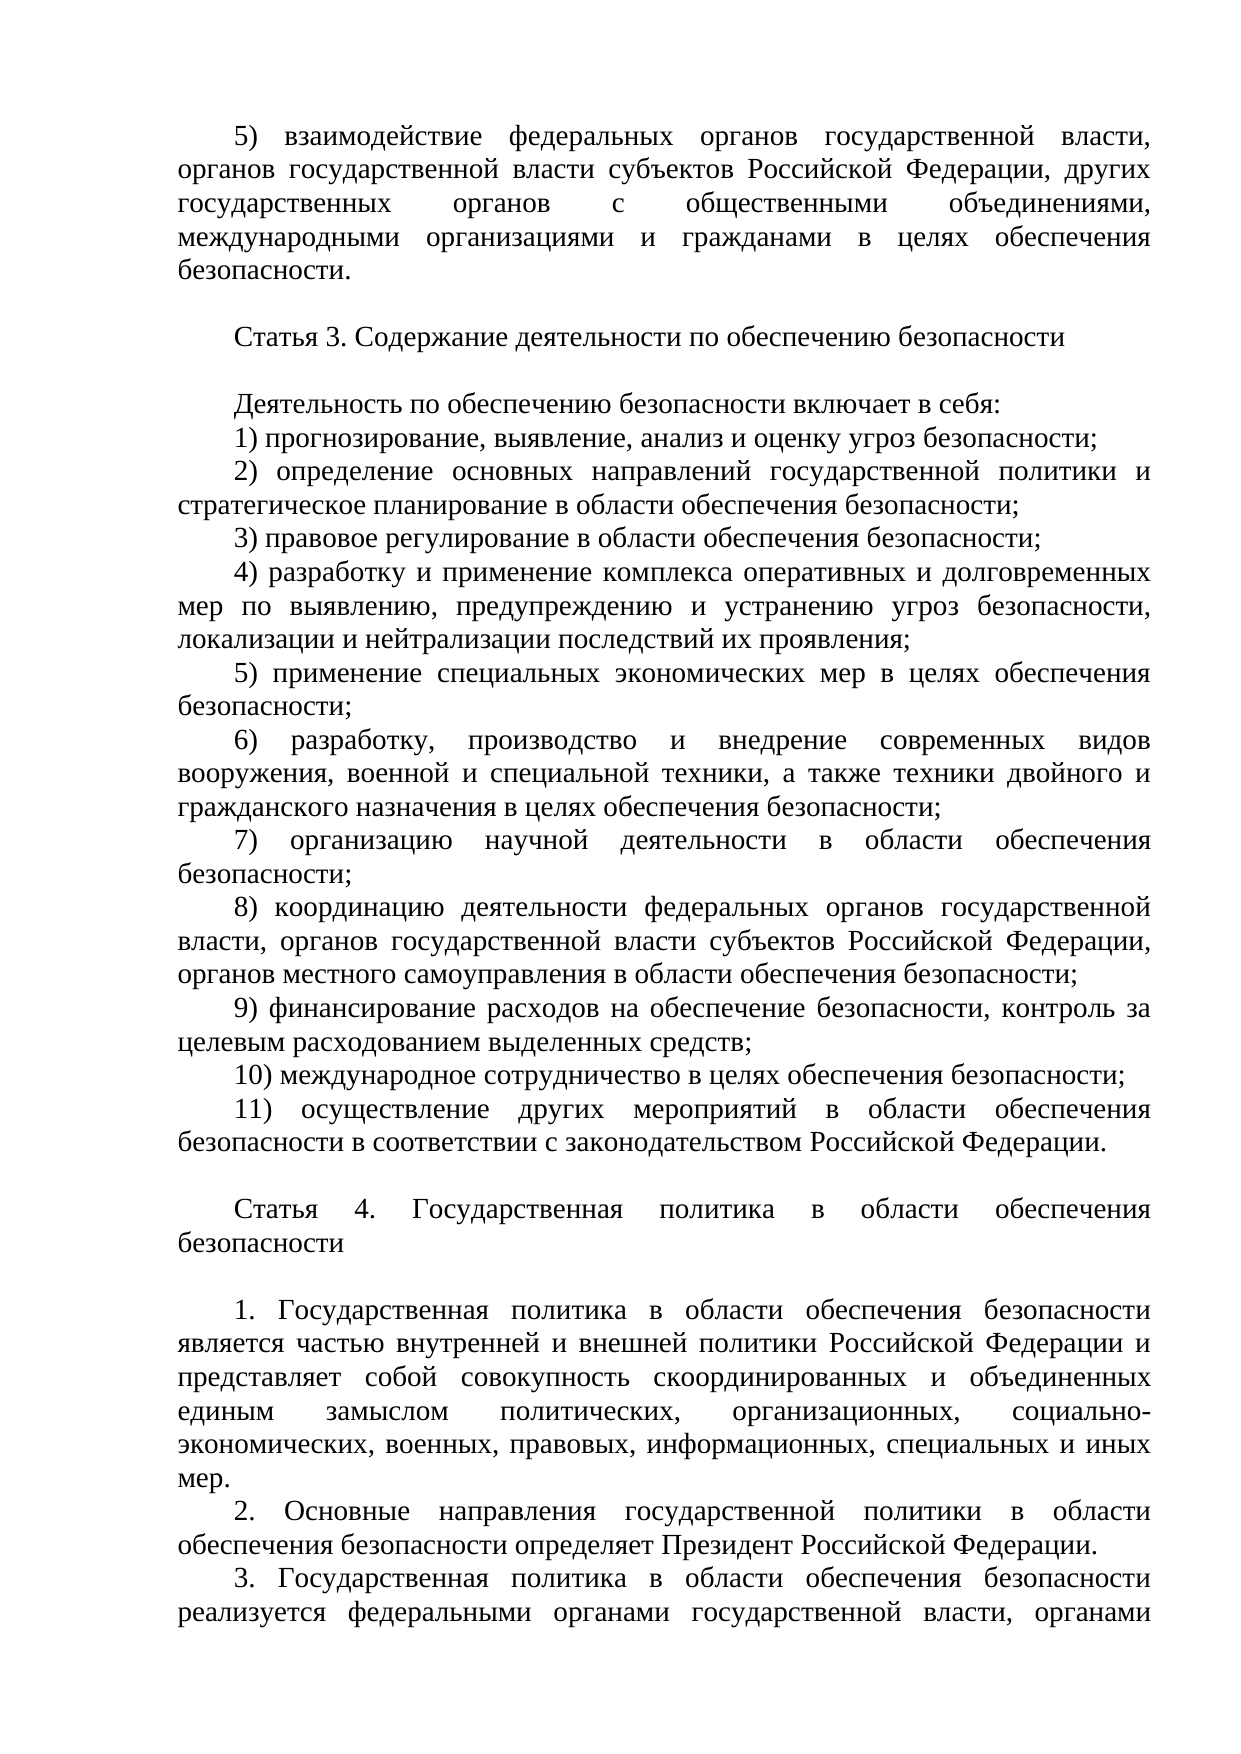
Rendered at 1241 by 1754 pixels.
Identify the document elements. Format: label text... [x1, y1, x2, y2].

text 1. Государственная политика в области обеспечения безопасности является частью внутренней и внешней политики Российской Федерации и представляет собой совокупность скоординированных и объединенных единым замыслом политических, организационных, социально-экономических, военных, правовых, информационных, специальных и иных мер. [177, 1292, 1152, 1493]
text Статья 3. Содержание деятельности по обеспечению безопасности [177, 319, 1152, 353]
text 5) применение специальных экономических мер в целях обеспечения безопасности; [177, 655, 1152, 722]
text 3) правовое регулирование в области обеспечения безопасности; [177, 521, 1152, 554]
text 9) финансирование расходов на обеспечение безопасности, контроль за целевым расходованием выделенных средств; [177, 990, 1152, 1057]
text Статья 4. Государственная политика в области обеспечения безопасности [177, 1191, 1152, 1258]
text 7) организацию научной деятельности в области обеспечения безопасности; [177, 822, 1152, 889]
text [177, 1560, 1152, 1627]
text 2. Основные направления государственной политики в области обеспечения безопасности определяет Президент Российской Федерации. [177, 1493, 1152, 1560]
text 11) осуществление других мероприятий в области обеспечения безопасности в соответствии с законодательством Российской Федерации. [177, 1091, 1152, 1158]
text 1) прогнозирование, выявление, анализ и оценку угроз безопасности; [177, 420, 1152, 453]
text 4) разработку и применение комплекса оперативных и долговременных мер по выявлению, предупреждению и устранению угроз безопасности, локализации и нейтрализации последствий их проявления; [177, 554, 1152, 655]
text 10) международное сотрудничество в целях обеспечения безопасности; [177, 1057, 1152, 1091]
text 2) определение основных направлений государственной политики и стратегическое планирование в области обеспечения безопасности; [177, 453, 1152, 521]
text 6) разработку, производство и внедрение современных видов вооружения, военной и специальной техники, а также техники двойного и гражданского назначения в целях обеспечения безопасности; [177, 722, 1152, 822]
text Деятельность по обеспечению безопасности включает в себя: [177, 386, 1152, 420]
text 8) координацию деятельности федеральных органов государственной власти, органов государственной власти субъектов Российской Федерации, органов местного самоуправления в области обеспечения безопасности; [177, 889, 1152, 990]
text 5) взаимодействие федеральных органов государственной власти, органов государственной власти субъектов Российской Федерации, других государственных органов с общественными объединениями, международными организациями и гражданами в целях обеспечения безопасности. [177, 118, 1152, 286]
